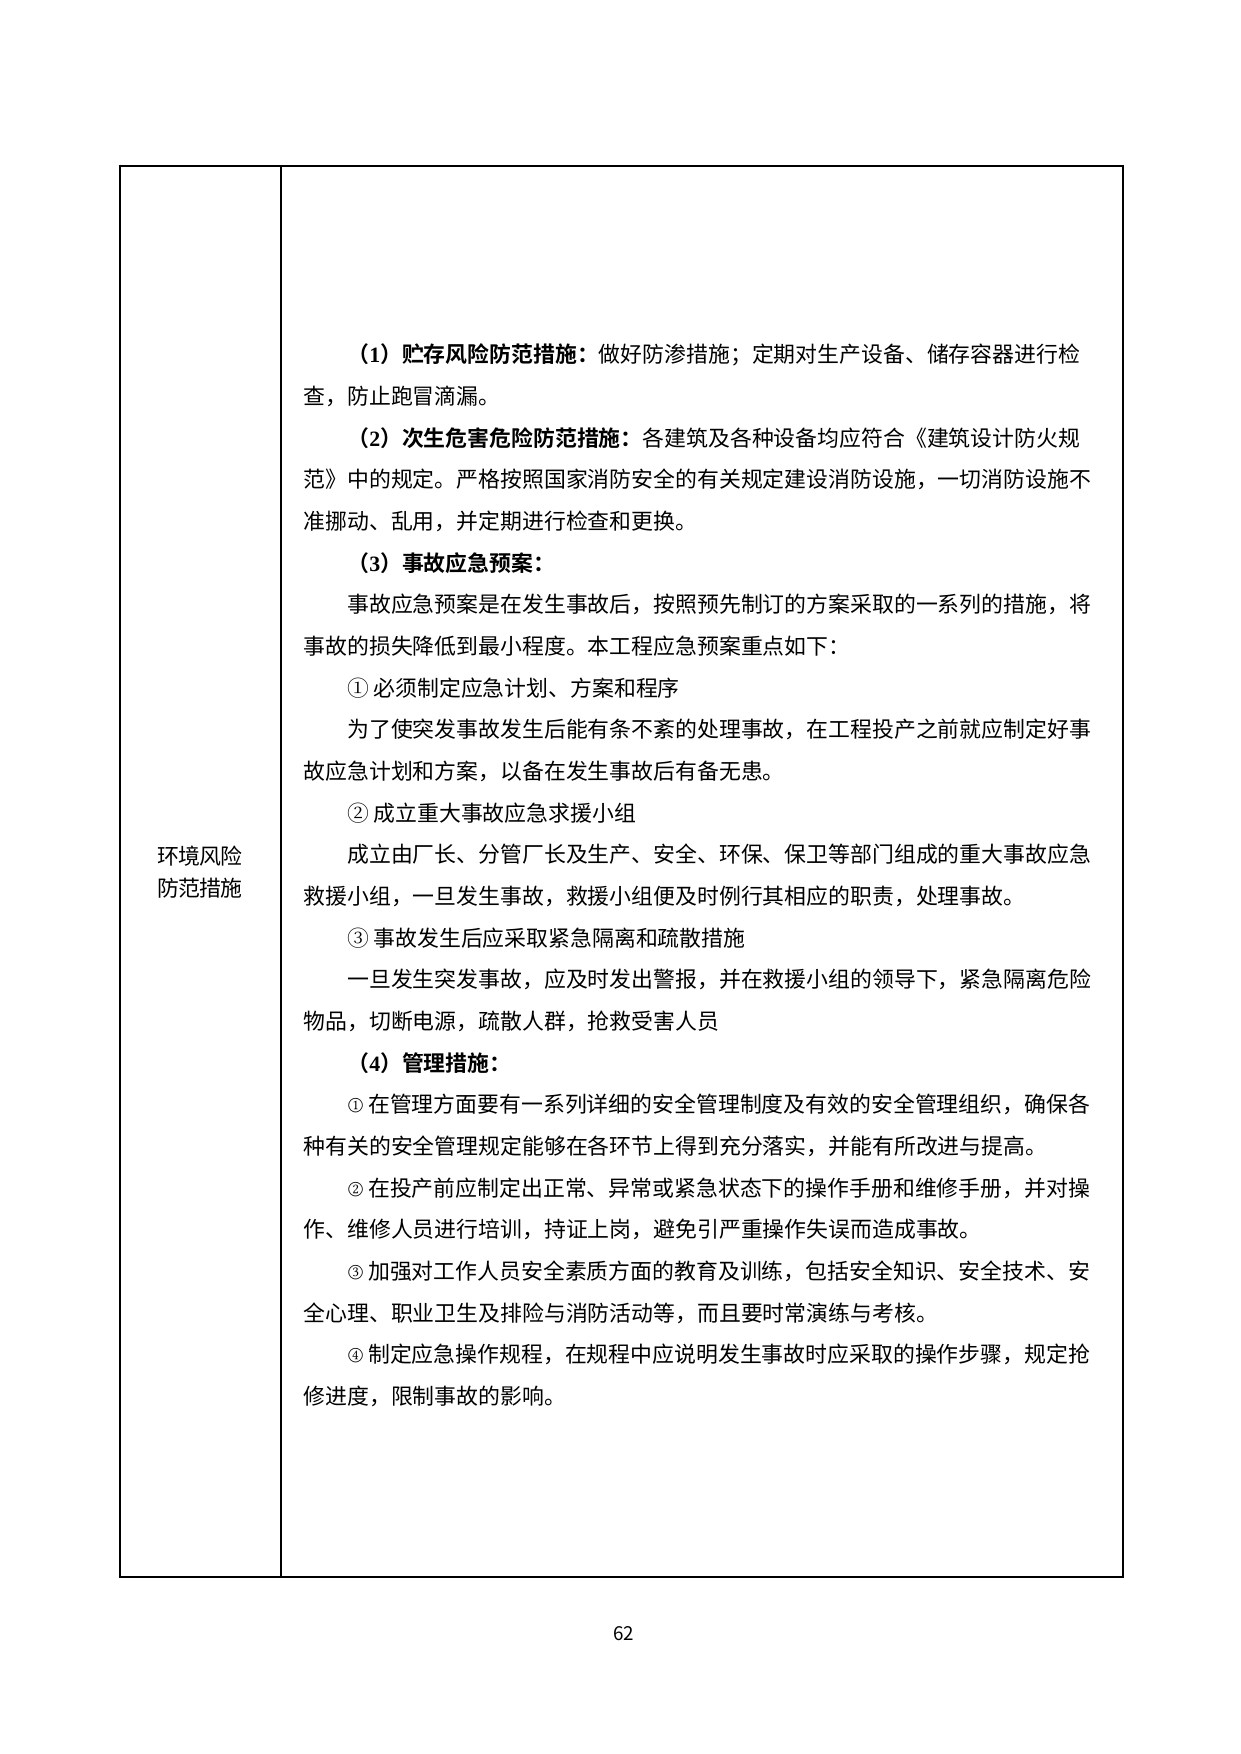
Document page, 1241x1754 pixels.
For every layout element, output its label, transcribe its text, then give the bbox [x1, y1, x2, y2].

table_cell （1）贮存风险防范措施：做好防渗措施；定期对生产设备、储存容器进行检查，防止跑冒滴漏。 （2）次生危害危险防范措施：各建筑及各种设备均应符合《建筑设计防火规范》中的规定。严格按照国家消防安全的有关规定建设消防设施，一切消防设施不准挪动、乱用，并定期进行检查和更换。 （3）事故应急预案： 事故应急预案是在发生事故后，按照预先制订的方案采取的一系列的措施，将事故的损失降低到最小程度。本工程应急预案重点如下： ①必须制定应急计划、方案和程序 为了使突发事故发生后能有条不紊的处理事故，在工程投产之前就应制定好事故应急计划和方案，以备在发生事故后有备无患。 ②成立重大事故应急求援小组 成立由厂长、分管厂长及生产、安全、环保、保卫等部门组成的重大事故应急救援小组，一旦发生事故，救援小组便及时例行其相应的职责，处理事故。 ③事故发生后应采取紧急隔离和疏散措施 一旦发生突发事故，应及时发出警报，并在救援小组的领导下，紧急隔离危险物品，切断电源，疏散人群，抢救受害人员 （4）管理措施： ①在管理方面要有一系列详细的安全管理制度及有效的安全管理组织，确保各种有关的安全管理规定能够在各环节上得到充分落实，并能有所改进与提高。 ②在投产前应制定出正常、异常或紧急状态下的操作手册和维修手册，并对操作、维修人员进行培训，持证上岗，避免引严重操作失误而造成事故。 ③加强对工作人员安全素质方面的教育及训练，包括安全知识、安全技术、安全心理、职业卫生及排险与消防活动等，而且要时常演练与考核。 ④制定应急操作规程，在规程中应说明发生事故时应采取的操作步骤，规定抢修进度，限制事故的影响。 [282, 167, 1122, 1576]
table_cell 环境风险 防范措施 [121, 167, 280, 1576]
